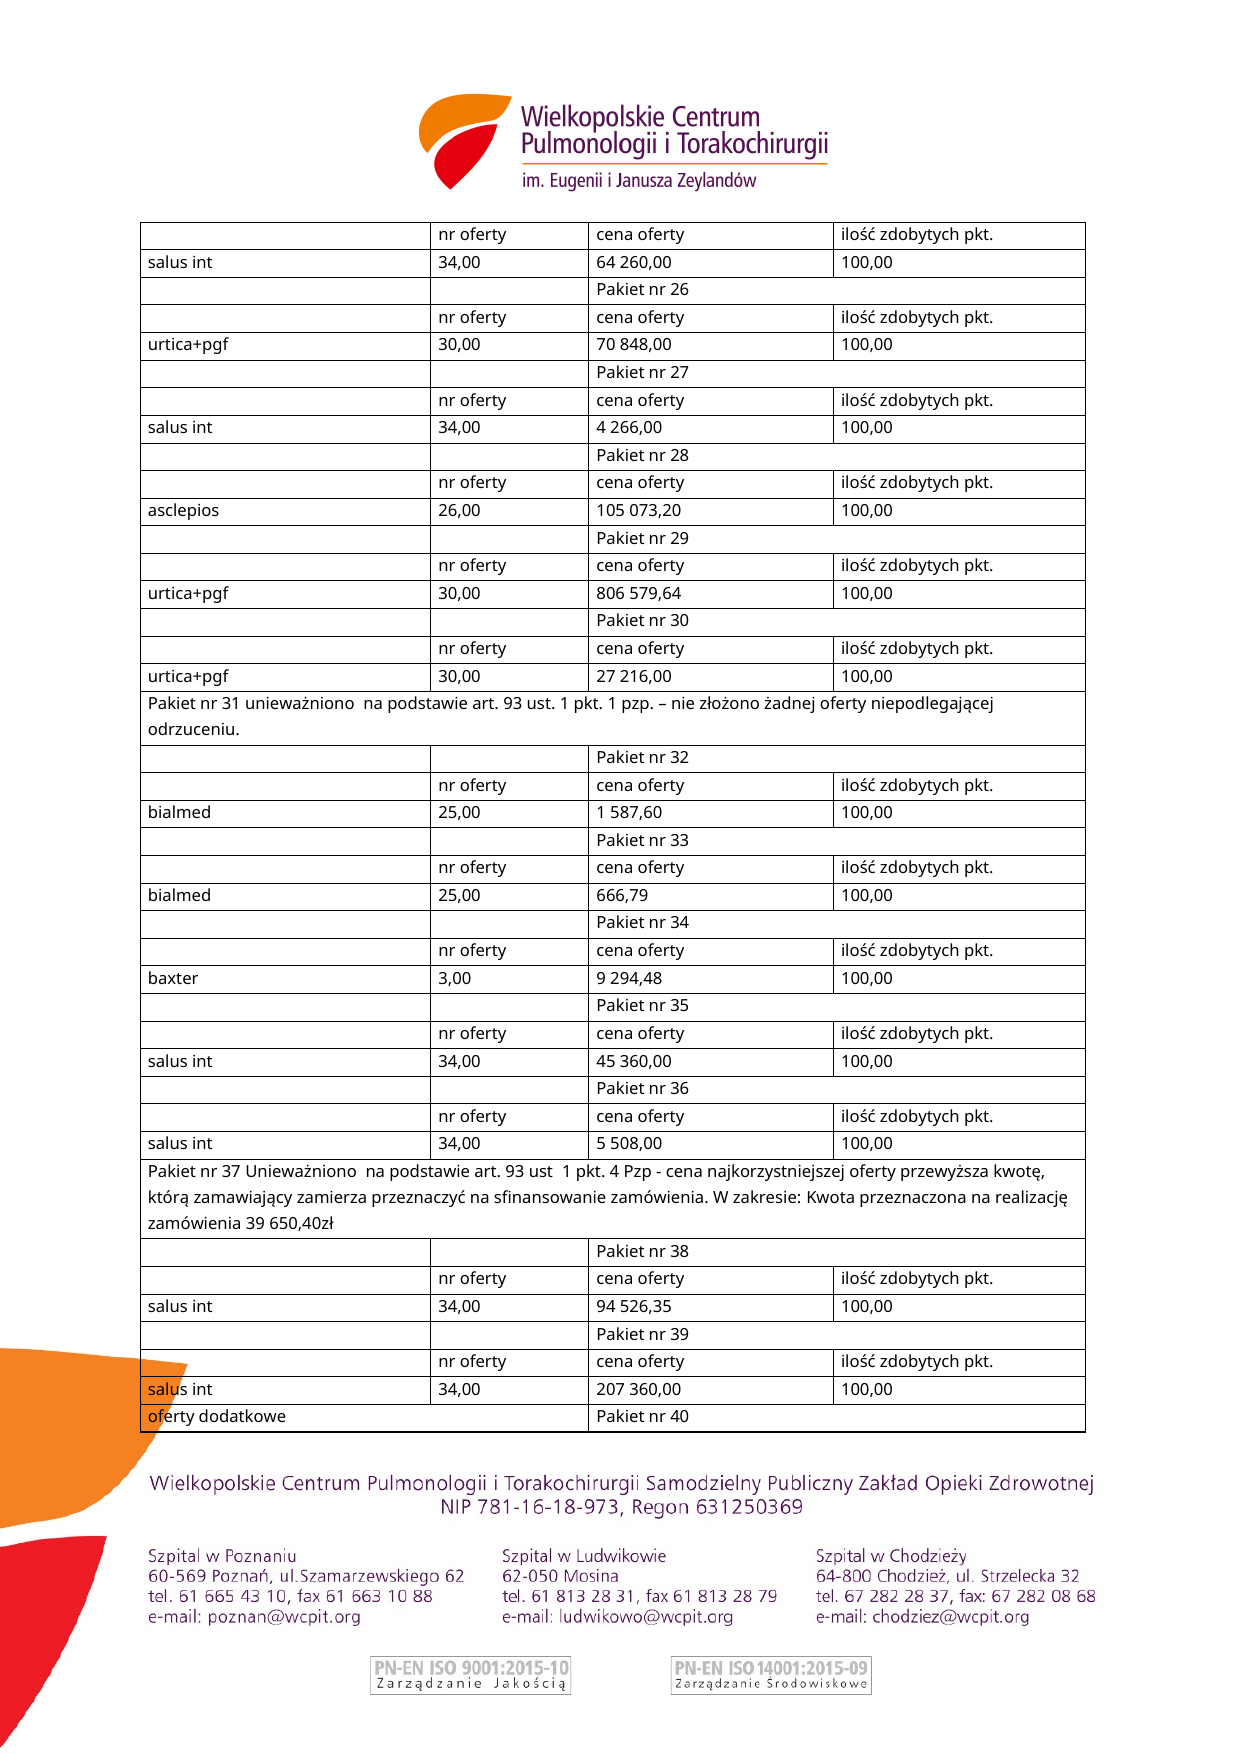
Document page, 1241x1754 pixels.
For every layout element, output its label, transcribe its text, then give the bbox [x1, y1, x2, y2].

table_cell [141, 911, 430, 938]
table_cell Pakiet nr 40 [589, 1405, 1085, 1431]
table_cell ilość zdobytych pkt. [834, 1350, 1085, 1376]
table_cell 100,00 [834, 664, 1085, 691]
table_cell ilość zdobytych pkt. [834, 471, 1085, 498]
table_cell oferty dodatkowe [141, 1405, 588, 1431]
table_cell [141, 278, 430, 304]
table_cell nr oferty [431, 305, 588, 332]
table_cell nr oferty [431, 856, 588, 882]
table_cell bialmed [141, 801, 430, 827]
table_cell Pakiet nr 31 unieważniono na podstawie art. 93 ust. 1 pkt. 1 pzp. – nie złożono żadnej oferty niepodlegającej odrzuceniu. [141, 692, 1085, 744]
table_cell 100,00 [834, 250, 1085, 277]
table_cell ilość zdobytych pkt. [834, 1104, 1085, 1131]
table_cell ilość zdobytych pkt. [834, 856, 1085, 882]
table_cell nr oferty [431, 637, 588, 663]
table_cell 30,00 [431, 581, 588, 608]
table_cell salus int [141, 1377, 430, 1404]
table_cell 94 526,35 [589, 1295, 833, 1321]
table_cell [141, 637, 430, 663]
table_cell [141, 609, 430, 636]
table_cell nr oferty [431, 1267, 588, 1293]
table_cell Pakiet nr 33 [589, 828, 1085, 855]
table_cell ilość zdobytych pkt. [834, 773, 1085, 800]
table_cell [431, 361, 588, 387]
table_cell salus int [141, 1132, 430, 1158]
table_cell 5 508,00 [589, 1132, 833, 1158]
table_cell nr oferty [431, 1104, 588, 1131]
table_cell 100,00 [834, 801, 1085, 827]
table_cell 100,00 [834, 581, 1085, 608]
table_cell 207 360,00 [589, 1377, 833, 1404]
table_cell nr oferty [431, 554, 588, 580]
table_cell cena oferty [589, 1267, 833, 1293]
table_cell urtica+pgf [141, 333, 430, 359]
table_cell ilość zdobytych pkt. [834, 1022, 1085, 1048]
table_cell 100,00 [834, 1377, 1085, 1404]
table_cell cena oferty [589, 1350, 833, 1376]
table_cell urtica+pgf [141, 664, 430, 691]
table_cell cena oferty [589, 223, 833, 249]
table_cell [431, 911, 588, 938]
table_cell [141, 526, 430, 553]
table_cell 26,00 [431, 499, 588, 525]
table_cell 3,00 [431, 966, 588, 993]
table_cell salus int [141, 250, 430, 277]
table_cell 70 848,00 [589, 333, 833, 359]
table_cell 34,00 [431, 1377, 588, 1404]
table_cell [141, 1350, 430, 1376]
table_cell 100,00 [834, 333, 1085, 359]
table_cell Pakiet nr 38 [589, 1239, 1085, 1266]
table_cell salus int [141, 416, 430, 442]
table_cell nr oferty [431, 223, 588, 249]
table_cell cena oferty [589, 471, 833, 498]
table_cell cena oferty [589, 637, 833, 663]
table_cell [431, 278, 588, 304]
table_cell [141, 828, 430, 855]
table_cell 100,00 [834, 416, 1085, 442]
table_cell [431, 746, 588, 772]
table_cell [141, 1022, 430, 1048]
table_cell nr oferty [431, 388, 588, 415]
table_cell nr oferty [431, 939, 588, 965]
table_cell 806 579,64 [589, 581, 833, 608]
table_cell asclepios [141, 499, 430, 525]
table_cell [141, 1077, 430, 1103]
table_cell 100,00 [834, 884, 1085, 910]
table_cell [141, 1267, 430, 1293]
table_cell Pakiet nr 27 [589, 361, 1085, 387]
table_cell 34,00 [431, 250, 588, 277]
table_cell 666,79 [589, 884, 833, 910]
table_cell Pakiet nr 32 [589, 746, 1085, 772]
table_cell nr oferty [431, 471, 588, 498]
table_cell [141, 994, 430, 1021]
table_cell 25,00 [431, 884, 588, 910]
table_cell [431, 444, 588, 470]
table_cell 100,00 [834, 499, 1085, 525]
table_cell [141, 746, 430, 772]
table_cell ilość zdobytych pkt. [834, 554, 1085, 580]
table_cell Pakiet nr 35 [589, 994, 1085, 1021]
table_cell [431, 828, 588, 855]
table_cell [141, 1322, 430, 1349]
table_cell 1 587,60 [589, 801, 833, 827]
table_cell [141, 305, 430, 332]
table_cell ilość zdobytych pkt. [834, 305, 1085, 332]
table_cell [141, 361, 430, 387]
table_cell 27 216,00 [589, 664, 833, 691]
table_cell [431, 1239, 588, 1266]
table_cell [141, 1239, 430, 1266]
table_cell [431, 1322, 588, 1349]
table_cell cena oferty [589, 388, 833, 415]
table_cell 100,00 [834, 1049, 1085, 1076]
table_cell cena oferty [589, 1104, 833, 1131]
table_cell Pakiet nr 36 [589, 1077, 1085, 1103]
table_cell nr oferty [431, 773, 588, 800]
table_cell cena oferty [589, 939, 833, 965]
table_cell baxter [141, 966, 430, 993]
table_cell ilość zdobytych pkt. [834, 637, 1085, 663]
table_cell nr oferty [431, 1022, 588, 1048]
table_cell 34,00 [431, 1049, 588, 1076]
table_cell 45 360,00 [589, 1049, 833, 1076]
table_cell cena oferty [589, 1022, 833, 1048]
table_cell Pakiet nr 30 [589, 609, 1085, 636]
table_cell 64 260,00 [589, 250, 833, 277]
table_cell Pakiet nr 37 Unieważniono na podstawie art. 93 ust 1 pkt. 4 Pzp - cena najkorzystniejszej oferty przewyższa kwotę, którą zamawiający zamierza przeznaczyć na sfinansowanie zamówienia. W zakresie: Kwota przeznaczona na realizację zamówienia 39 650,40zł [141, 1160, 1085, 1238]
table_cell 100,00 [834, 1295, 1085, 1321]
table_cell [141, 388, 430, 415]
table_cell salus int [141, 1049, 430, 1076]
table_cell [141, 773, 430, 800]
table_cell [141, 856, 430, 882]
table_cell salus int [141, 1295, 430, 1321]
table_cell 105 073,20 [589, 499, 833, 525]
table_cell 30,00 [431, 333, 588, 359]
table_cell Pakiet nr 29 [589, 526, 1085, 553]
table_cell ilość zdobytych pkt. [834, 939, 1085, 965]
table_cell urtica+pgf [141, 581, 430, 608]
table_cell [141, 939, 430, 965]
table_cell 9 294,48 [589, 966, 833, 993]
table_cell Pakiet nr 39 [589, 1322, 1085, 1349]
table_cell cena oferty [589, 773, 833, 800]
table_cell [431, 609, 588, 636]
table_cell [431, 1077, 588, 1103]
table_cell ilość zdobytych pkt. [834, 1267, 1085, 1293]
table_cell [431, 526, 588, 553]
table_cell 34,00 [431, 1132, 588, 1158]
table_cell bialmed [141, 884, 430, 910]
table_cell [431, 994, 588, 1021]
table_cell 100,00 [834, 966, 1085, 993]
table_cell ilość zdobytych pkt. [834, 223, 1085, 249]
picture [398, 0, 842, 207]
table_cell 34,00 [431, 1295, 588, 1321]
table_cell [141, 1104, 430, 1131]
table_cell 100,00 [834, 1132, 1085, 1158]
table_cell 25,00 [431, 801, 588, 827]
picture [0, 1340, 1241, 1754]
table_cell [141, 471, 430, 498]
table_cell Pakiet nr 26 [589, 278, 1085, 304]
table_cell 30,00 [431, 664, 588, 691]
table_cell cena oferty [589, 856, 833, 882]
table_cell ilość zdobytych pkt. [834, 388, 1085, 415]
table_cell [141, 554, 430, 580]
table_cell 4 266,00 [589, 416, 833, 442]
table_cell nr oferty [431, 1350, 588, 1376]
table_cell cena oferty [589, 554, 833, 580]
table_cell [141, 444, 430, 470]
table_cell cena oferty [589, 305, 833, 332]
table_cell [141, 223, 430, 249]
table_cell Pakiet nr 34 [589, 911, 1085, 938]
table_cell 34,00 [431, 416, 588, 442]
table_cell Pakiet nr 28 [589, 444, 1085, 470]
